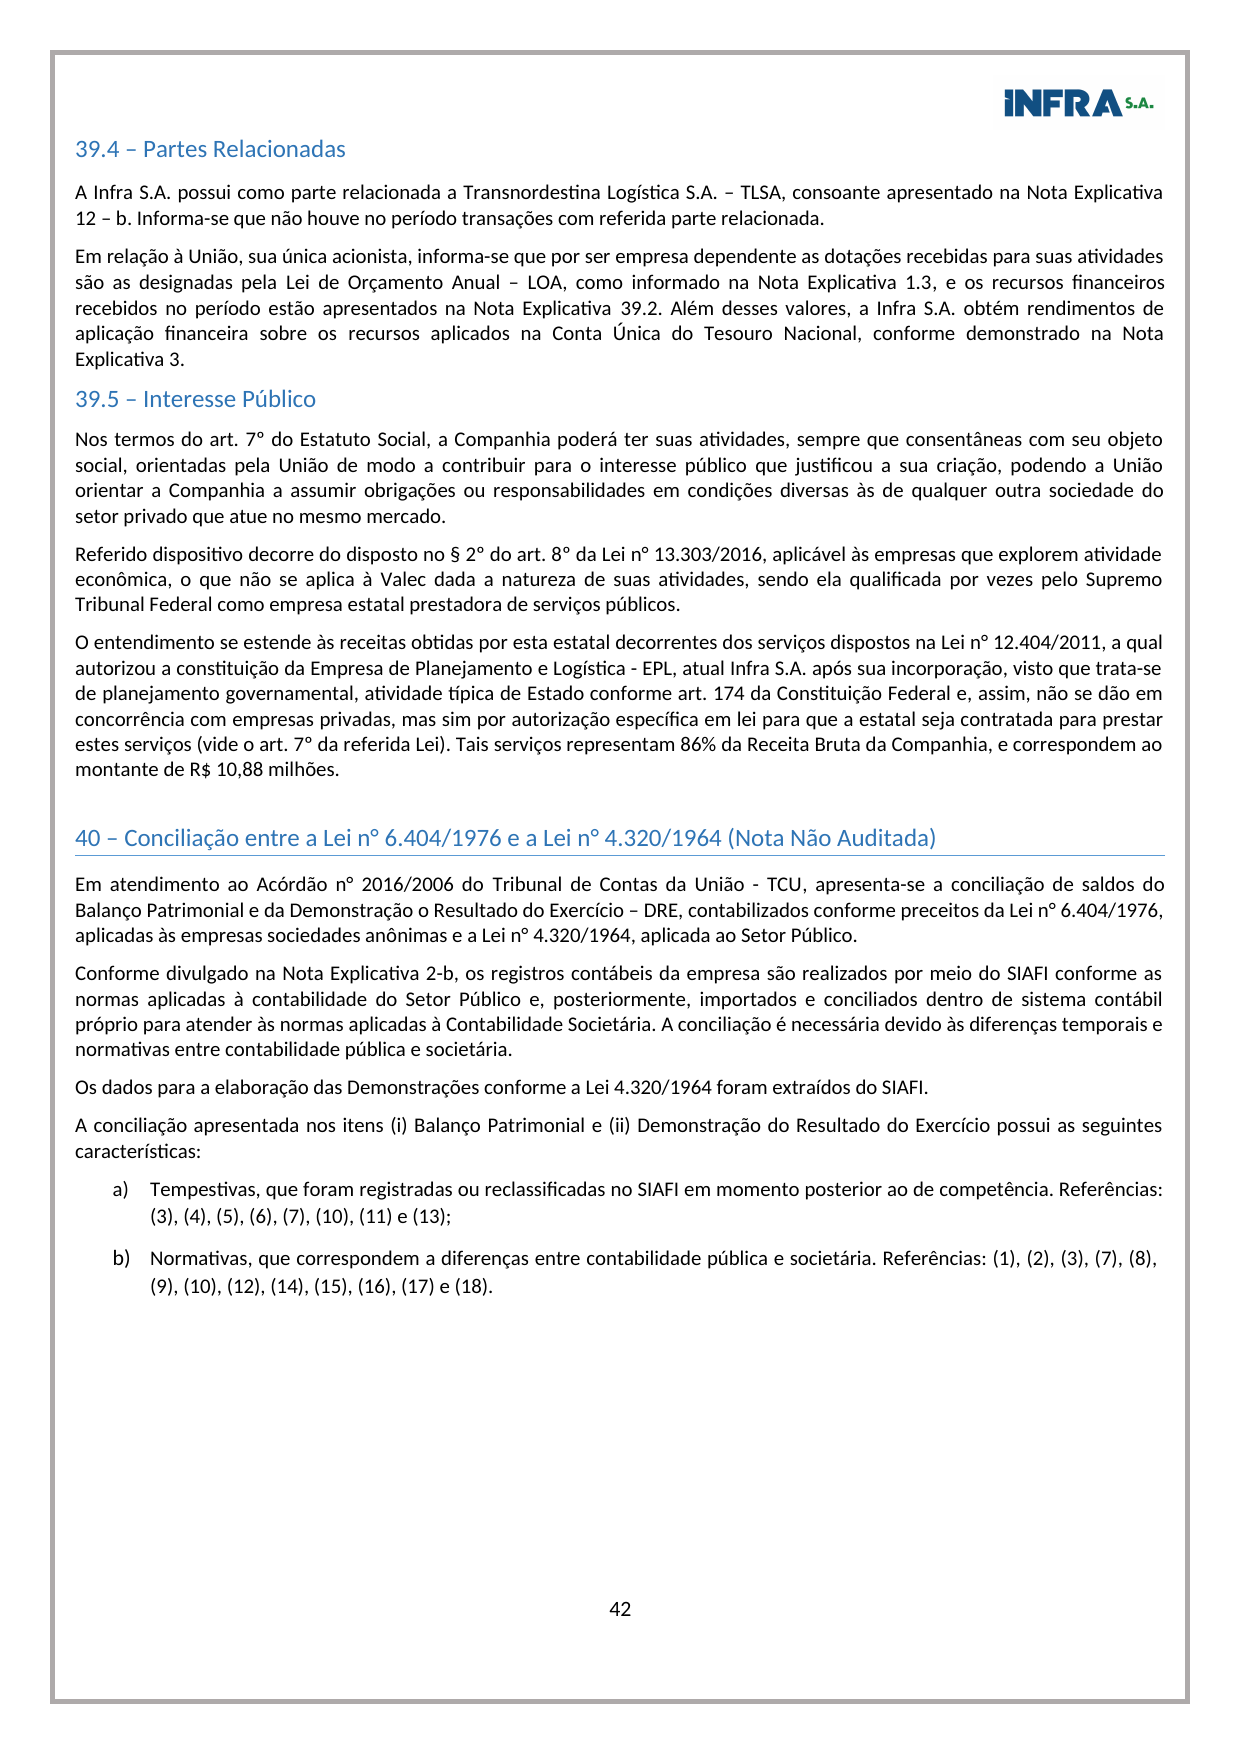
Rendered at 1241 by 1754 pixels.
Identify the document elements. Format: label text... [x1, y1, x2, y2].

picture [993, 75, 1166, 130]
text Os dados para a elaboração das Demonstrações conforme a Lei 4.320/1964 foram extraídos do SIAFI. [75, 1074, 1165, 1100]
subtitle 39.5 – Interesse Público [75, 384, 1165, 414]
text A Infra S.A. possui como parte relacionada a Transnordestina Logística S.A. – TLSA, consoante apresentado na Nota Explicativa 12 – b. Informa-se que não houve no período transações com referida parte relacionada. [75, 179, 1165, 230]
text O entendimento se estende às receitas obtidas por esta estatal decorrentes dos serviços dispostos na Lei n° 12.404/2011, a qual autorizou a constituição da Empresa de Planejamento e Logística - EPL, atual Infra S.A. após sua incorporação, visto que trata-se de planejamento governamental, atividade típica de Estado conforme art. 174 da Constituição Federal e, assim, não se dão em concorrência com empresas privadas, mas sim por autorização específica em lei para que a estatal seja contratada para prestar estes serviços (vide o art. 7º da referida Lei). Tais serviços representam 86% da Receita Bruta da Companhia, e correspondem ao montante de R$ 10,88 milhões. [75, 629, 1165, 782]
text Referido dispositivo decorre do disposto no § 2º do art. 8º da Lei n° 13.303/2016, aplicável às empresas que explorem atividade econômica, o que não se aplica à Valec dada a natureza de suas atividades, sendo ela qualificada por vezes pelo Supremo Tribunal Federal como empresa estatal prestadora de serviços públicos. [75, 541, 1165, 617]
list Tempestivas, que foram registradas ou reclassificadas no SIAFI em momento posterior ao de competência. Referências: (3), (4), (5), (6), (7), (10), (11) e (13); [112, 1176, 1165, 1229]
text Em relação à União, sua única acionista, informa-se que por ser empresa dependente as dotações recebidas para suas atividades são as designadas pela Lei de Orçamento Anual – LOA, como informado na Nota Explicativa 1.3, e os recursos financeiros recebidos no período estão apresentados na Nota Explicativa 39.2. Além desses valores, a Infra S.A. obtém rendimentos de aplicação financeira sobre os recursos aplicados na Conta Única do Tesouro Nacional, conforme demonstrado na Nota Explicativa 3. [75, 243, 1165, 371]
subtitle 40 – Conciliação entre a Lei n° 6.404/1976 e a Lei n° 4.320/1964 (Nota Não Auditada) [75, 822, 1165, 855]
subtitle 39.4 – Partes Relacionadas [75, 133, 1165, 164]
text A conciliação apresentada nos itens (i) Balanço Patrimonial e (ii) Demonstração do Resultado do Exercício possui as seguintes características: [75, 1112, 1165, 1163]
text Conforme divulgado na Nota Explicativa 2-b, os registros contábeis da empresa são realizados por meio do SIAFI conforme as normas aplicadas à contabilidade do Setor Público e, posteriormente, importados e conciliados dentro de sistema contábil próprio para atender às normas aplicadas à Contabilidade Societária. A conciliação é necessária devido às diferenças temporais e normativas entre contabilidade pública e societária. [75, 960, 1165, 1062]
text Em atendimento ao Acórdão n° 2016/2006 do Tribunal de Contas da União - TCU, apresenta-se a conciliação de saldos do Balanço Patrimonial e da Demonstração o Resultado do Exercício – DRE, contabilizados conforme preceitos da Lei n° 6.404/1976, aplicadas às empresas sociedades anônimas e a Lei n° 4.320/1964, aplicada ao Setor Público. [75, 872, 1165, 948]
text Nos termos do art. 7º do Estatuto Social, a Companhia poderá ter suas atividades, sempre que consentâneas com seu objeto social, orientadas pela União de modo a contribuir para o interesse público que justificou a sua criação, podendo a União orientar a Companhia a assumir obrigações ou responsabilidades em condições diversas às de qualquer outra sociedade do setor privado que atue no mesmo mercado. [75, 427, 1165, 528]
list Normativas, que correspondem a diferenças entre contabilidade pública e societária. Referências: (1), (2), (3), (7), (8), (9), (10), (12), (14), (15), (16), (17) e (18). [112, 1244, 1159, 1299]
